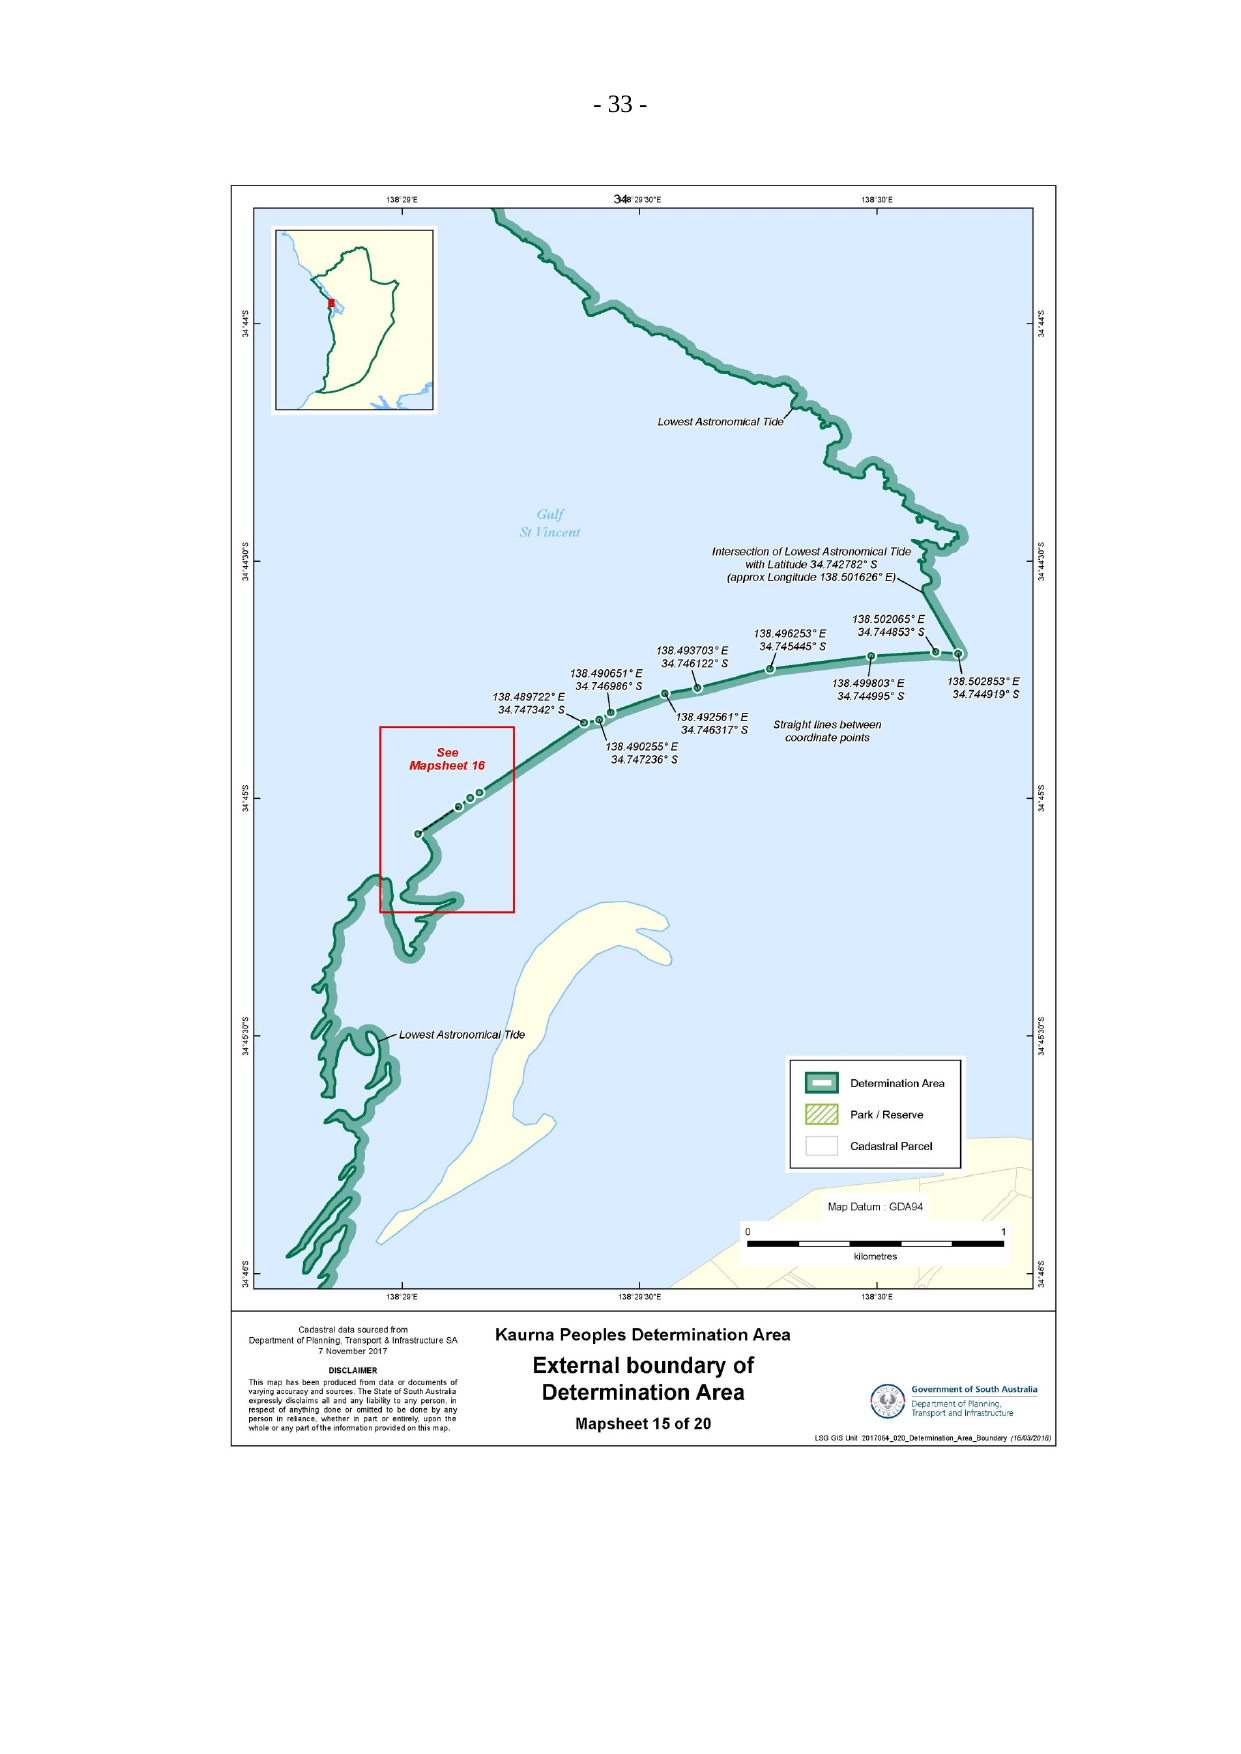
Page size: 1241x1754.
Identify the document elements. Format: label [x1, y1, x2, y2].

picture [150, 150, 1091, 1481]
